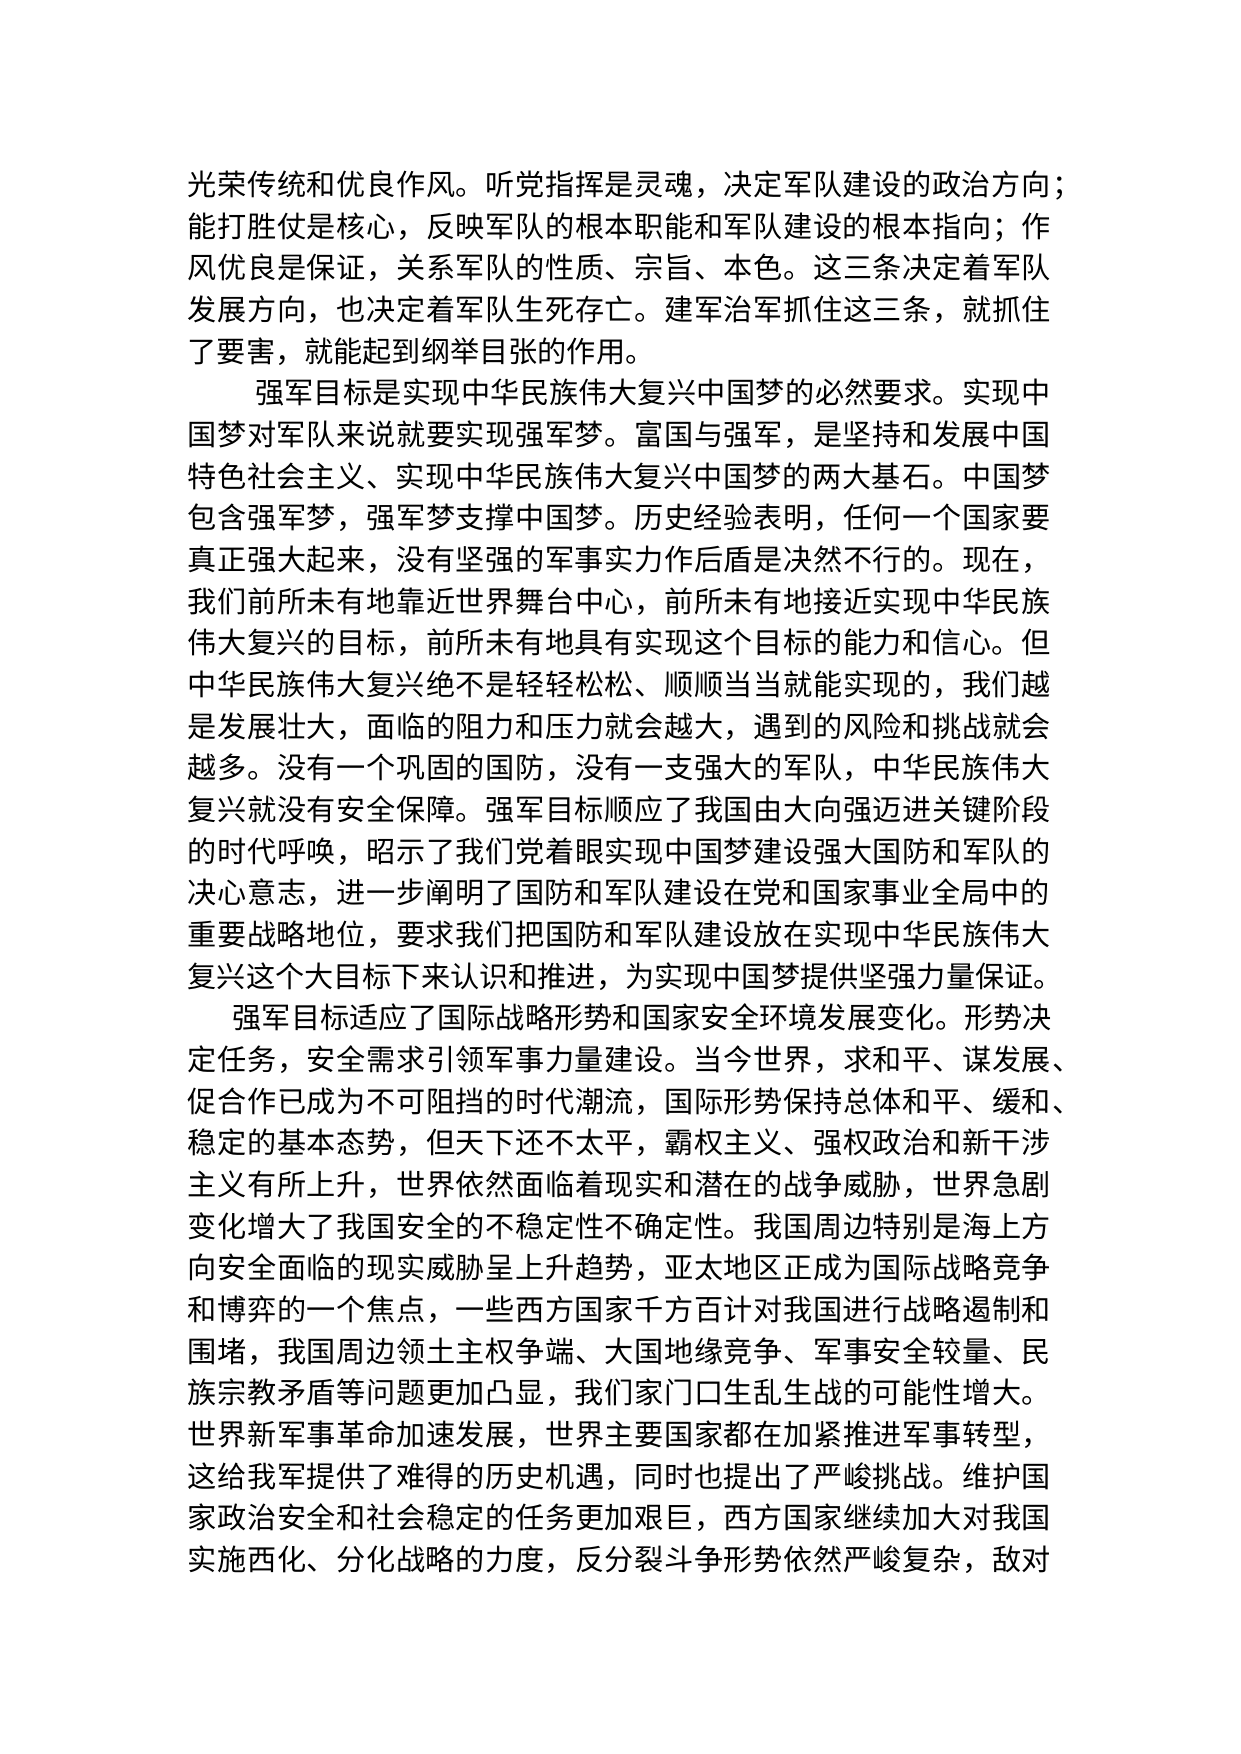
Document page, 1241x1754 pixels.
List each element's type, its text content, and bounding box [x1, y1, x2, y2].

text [187, 162, 1053, 370]
text 强军目标是实现中华民族伟大复兴中国梦的必然要求。实现中国梦对军队来说就要实现强军梦。富国与强军，是坚持和发展中国特色社会主义、实现中华民族伟大复兴中国梦的两大基石。中国梦包含强军梦，强军梦支撑中国梦。历史经验表明，任何一个国家要真正强大起来，没有坚强的军事实力作后盾是决然不行的。现在，我们前所未有地靠近世界舞台中心，前所未有地接近实现中华民族伟大复兴的目标，前所未有地具有实现这个目标的能力和信心。但中华民族伟大复兴绝不是轻轻松松、顺顺当当就能实现的，我们越是发展壮大，面临的阻力和压力就会越大，遇到的风险和挑战就会越多。没有一个巩固的国防，没有一支强大的军队，中华民族伟大复兴就没有安全保障。强军目标顺应了我国由大向强迈进关键阶段的时代呼唤，昭示了我们党着眼实现中国梦建设强大国防和军队的决心意志，进一步阐明了国防和军队建设在党和国家事业全局中的重要战略地位，要求我们把国防和军队建设放在实现中华民族伟大复兴这个大目标下来认识和推进，为实现中国梦提供坚强力量保证。 [187, 370, 1053, 995]
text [187, 995, 1053, 1579]
